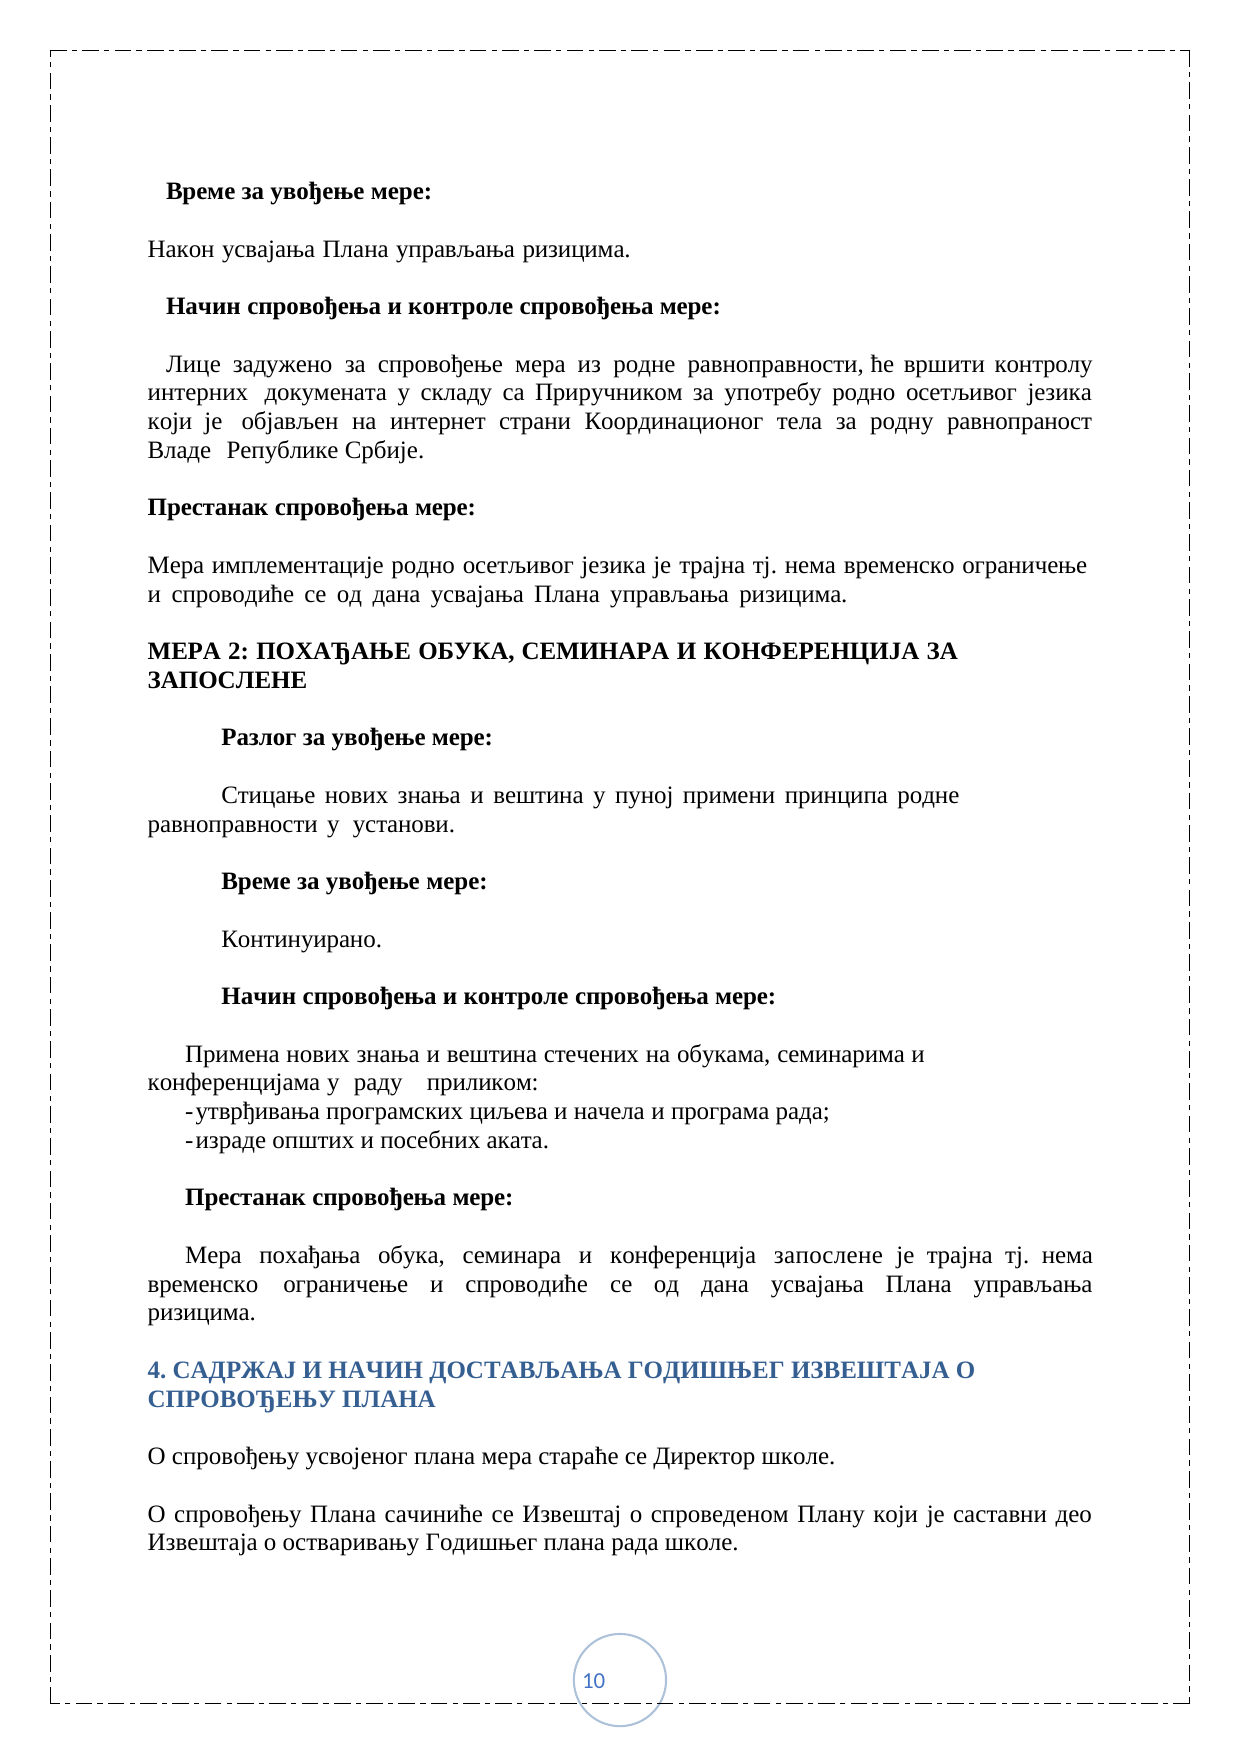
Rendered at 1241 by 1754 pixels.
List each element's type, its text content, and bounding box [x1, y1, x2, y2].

text Време за увођење мере: [147, 866, 1093, 895]
text О спровођењу Плана сачиниће се Извештај о спроведеном Плану који је саставни део Извештаја о остваривању Годишњег плана рада школе. [147, 1499, 1093, 1556]
text Престанак спровођења мере: [147, 1182, 1093, 1211]
text Начин спровођења и контроле спровођења мере: [147, 981, 1093, 1010]
text Континуирано. [147, 924, 1093, 952]
list израде општих и посебних аката. [185, 1125, 1093, 1154]
text Мера имплементације родно осетљивог језика је трајна тј. нема временско ограничење и спроводиће се од дана усвајања Плана управљања ризицима. [147, 550, 1093, 607]
text Лице задужено за спровођење мера из родне равноправности, ће вршити контролу интерних докумената у складу са Приручником за употребу родно осетљивог језика који је објављен на интернет страни Координационог тела за родну равнопраност Владе Републике Србије. [147, 349, 1093, 464]
text Време за увођење мере: [166, 176, 1093, 205]
text Стицање нових знања и вештина у пуној примени принципа родне равноправности у установи. [147, 780, 1074, 837]
text МЕРА 2: ПОХАЂАЊЕ ОБУКА, СЕМИНАРА И КОНФЕРЕНЦИЈА ЗА ЗАПОСЛЕНЕ [147, 636, 1093, 694]
text Мера похађања обука, семинара и конференција запослене је трајна тј. нема временско ограничење и спроводиће се од дана усвајања Плана управљања ризицима. [147, 1240, 1093, 1326]
text Престанак спровођења мере: [147, 492, 1093, 521]
text Начин спровођења и контроле спровођења мере: [166, 291, 1093, 320]
text Разлог за увођење мере: [147, 722, 1093, 751]
text О спровођењу усвојеног плана мера стараће се Директор школе. [147, 1441, 1093, 1470]
text Након усвајања Плана управљања ризицима. [147, 234, 1093, 262]
text Примена нових знања и вештина стечених на обукама, семинарима и конференцијама у раду приликом: [147, 1039, 1074, 1096]
text 4. САДРЖАЈ И НАЧИН ДОСТАВЉАЊА ГОДИШЊЕГ ИЗВЕШТАЈА О СПРОВОЂЕЊУ ПЛАНА [147, 1355, 1093, 1412]
list утврђивања програмских циљева и начела и програма рада; [185, 1096, 1093, 1125]
